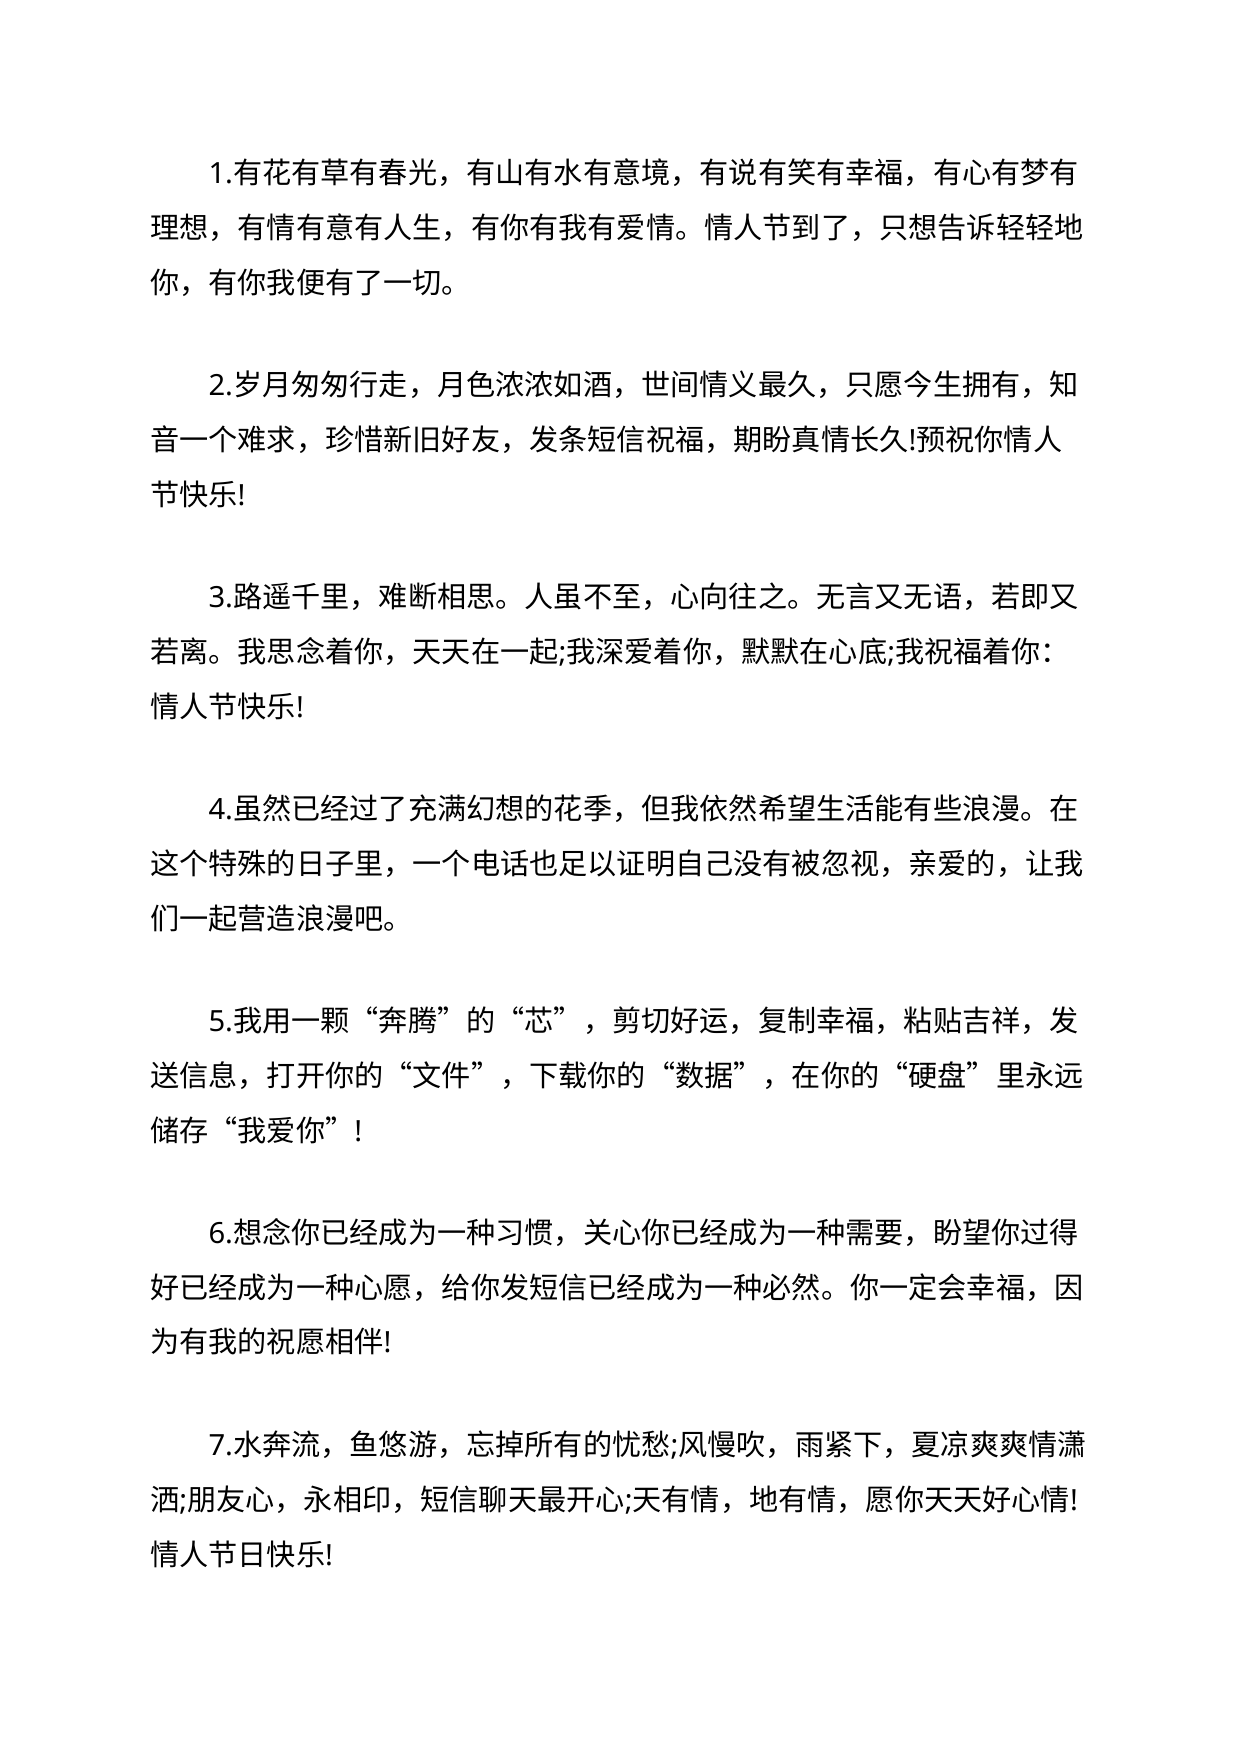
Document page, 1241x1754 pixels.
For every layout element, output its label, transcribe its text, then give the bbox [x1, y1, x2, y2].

text 2.岁月匆匆行走，月色浓浓如酒，世间情义最久，只愿今生拥有，知音一个难求，珍惜新旧好友，发条短信祝福，期盼真情长久!预祝你情人节快乐! [150, 362, 1090, 514]
text 7.水奔流，鱼悠游，忘掉所有的忧愁;风慢吹，雨紧下，夏凉爽爽情潇洒;朋友心，永相印，短信聊天最开心;天有情，地有情，愿你天天好心情!情人节日快乐! [150, 1421, 1090, 1573]
text 1.有花有草有春光，有山有水有意境，有说有笑有幸福，有心有梦有理想，有情有意有人生，有你有我有爱情。情人节到了，只想告诉轻轻地你，有你我便有了一切。 [150, 150, 1090, 302]
text 4.虽然已经过了充满幻想的花季，但我依然希望生活能有些浪漫。在这个特殊的日子里，一个电话也足以证明自己没有被忽视，亲爱的，让我们一起营造浪漫吧。 [150, 786, 1090, 938]
text 3.路遥千里，难断相思。人虽不至，心向往之。无言又无语，若即又若离。我思念着你，天天在一起;我深爱着你，默默在心底;我祝福着你：情人节快乐! [150, 574, 1090, 726]
text 6.想念你已经成为一种习惯，关心你已经成为一种需要，盼望你过得好已经成为一种心愿，给你发短信已经成为一种必然。你一定会幸福，因为有我的祝愿相伴! [150, 1209, 1090, 1361]
text 5.我用一颗“奔腾”的“芯”，剪切好运，复制幸福，粘贴吉祥，发送信息，打开你的“文件”，下载你的“数据”，在你的“硬盘”里永远储存“我爱你”! [150, 997, 1090, 1149]
